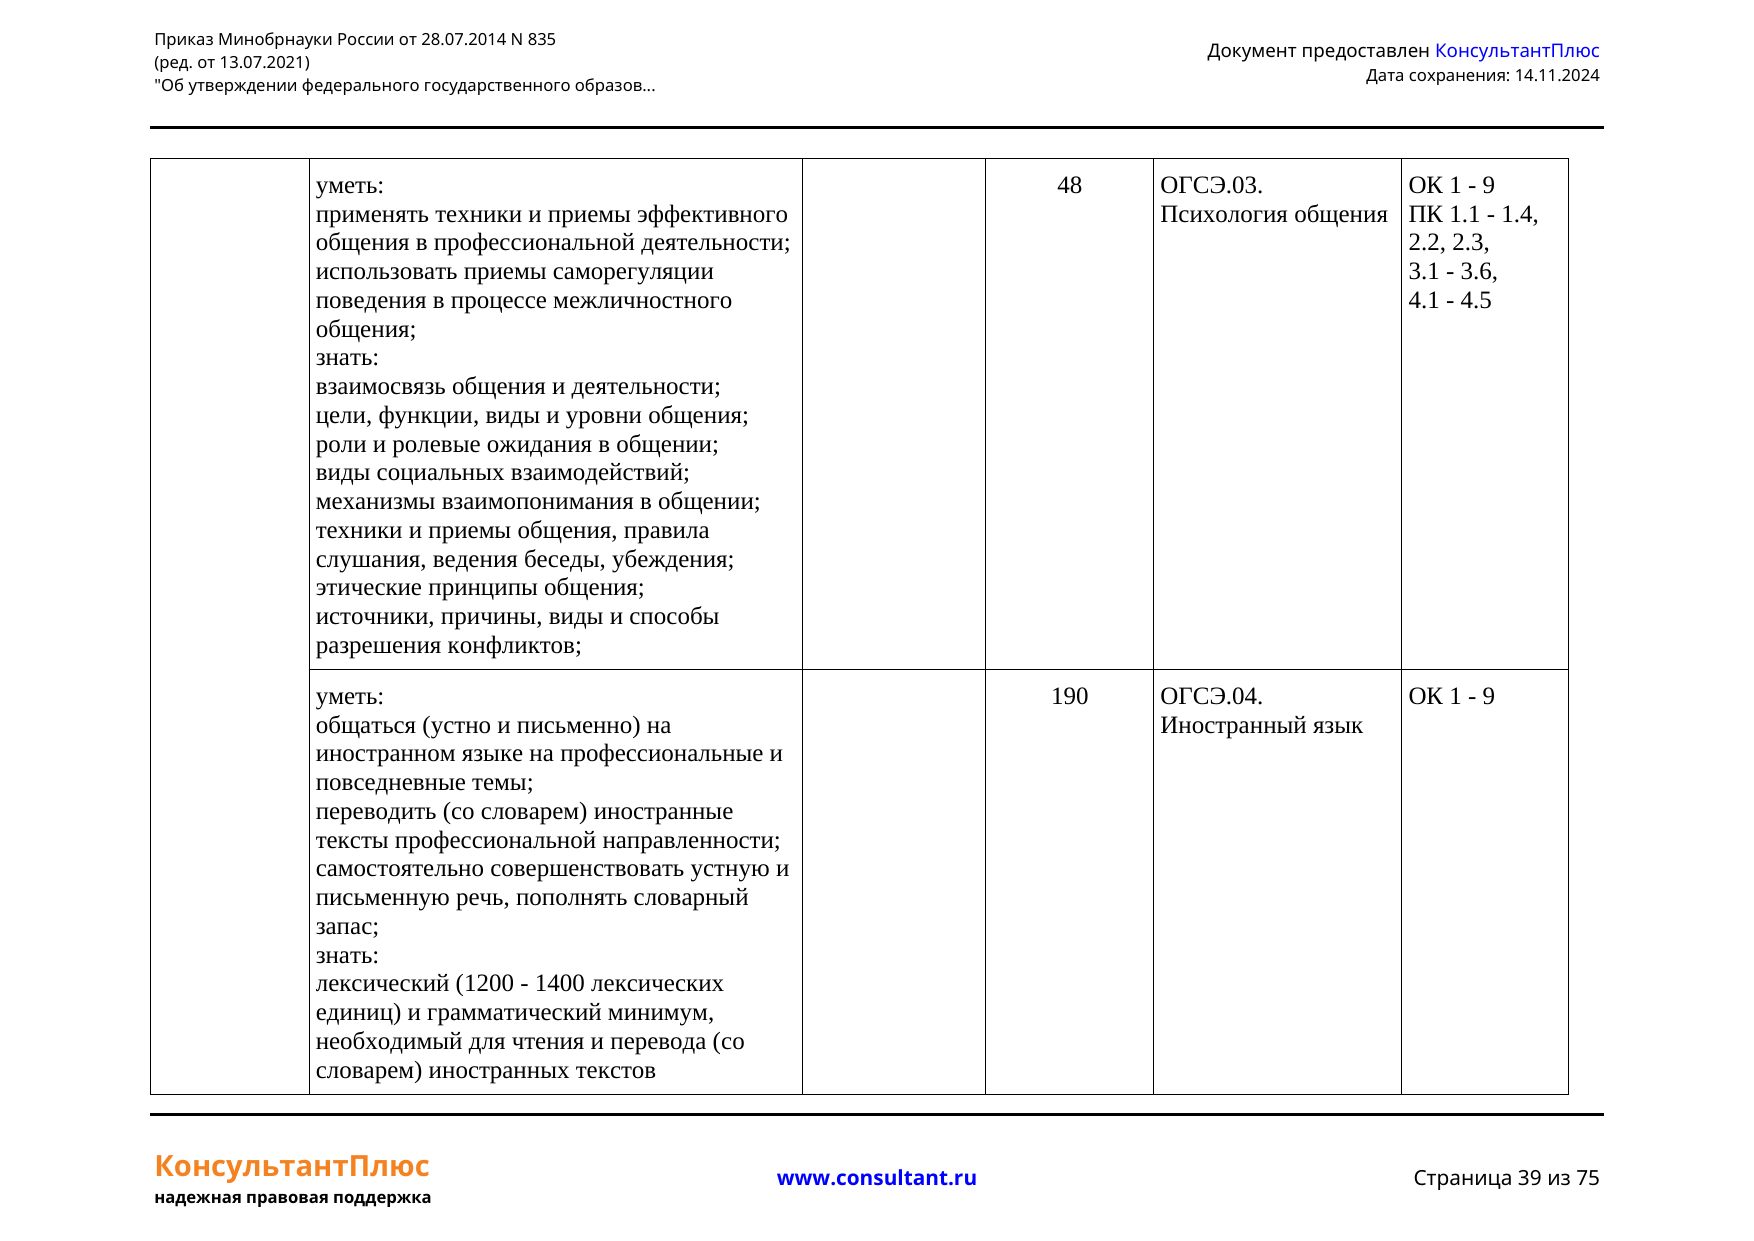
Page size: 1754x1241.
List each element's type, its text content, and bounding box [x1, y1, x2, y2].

table_cell 190 [986, 670, 1153, 1094]
table_cell ОК 1 - 9 [1402, 670, 1568, 1094]
table_cell ОГСЭ.03. Психология общения [1154, 159, 1401, 669]
table_cell [803, 159, 985, 669]
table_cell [1154, 670, 1401, 1094]
table_cell уметь: применять техники и приемы эффективного общения в профессиональной деятельности; использовать приемы саморегуляции поведения в процессе межличностного общения; знать: взаимосвязь общения и деятельности; цели, функции, виды и уровни общения; роли и ролевые ожидания в общении; виды социальных взаимодействий; механизмы взаимопонимания в общении; техники и приемы общения, правила слушания, ведения беседы, убеждения; этические принципы общения; источники, причины, виды и способы разрешения конфликтов; [310, 159, 802, 669]
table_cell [310, 670, 802, 1094]
table_cell 48 [986, 159, 1153, 669]
table_cell ОК 1 - 9 ПК 1.1 - 1.4, 2.2, 2.3, 3.1 - 3.6, 4.1 - 4.5 [1402, 159, 1568, 669]
table_cell [803, 670, 985, 1094]
